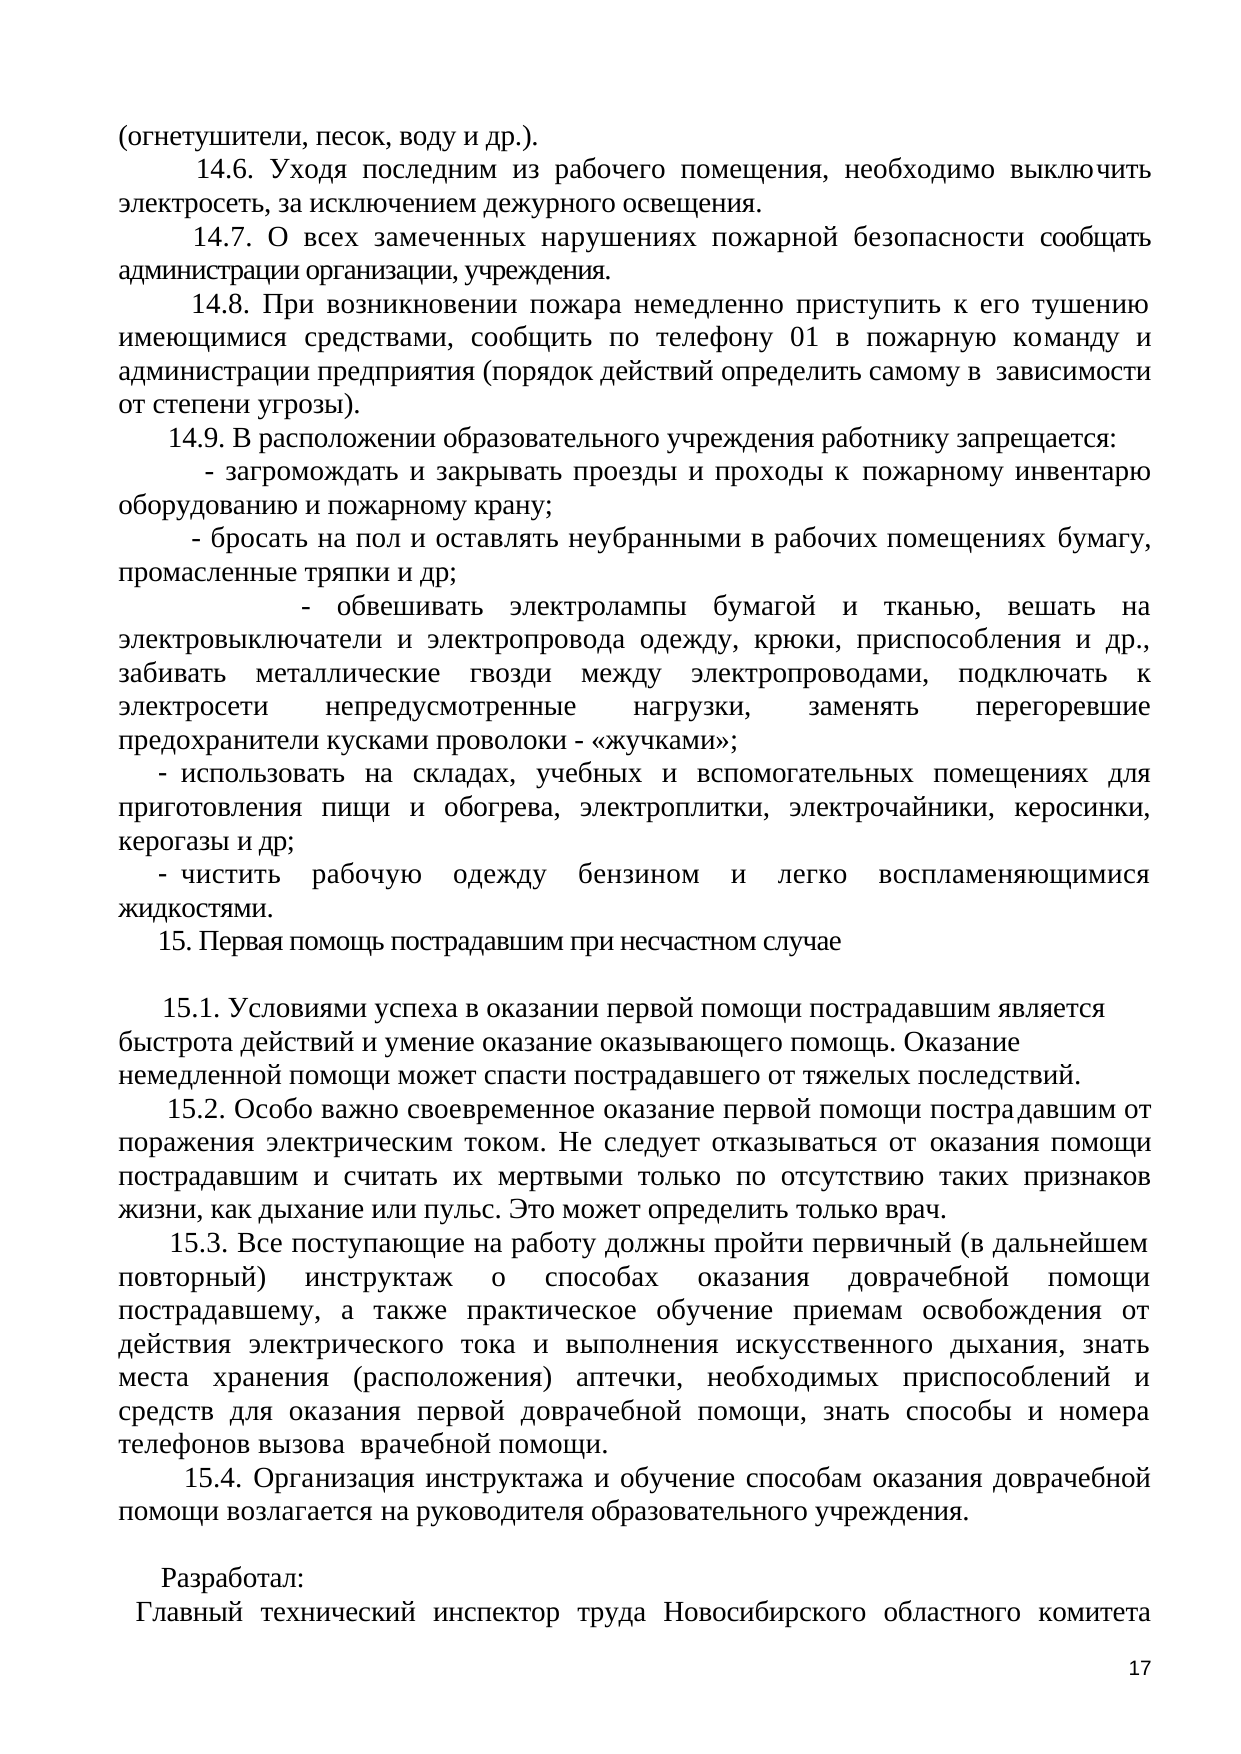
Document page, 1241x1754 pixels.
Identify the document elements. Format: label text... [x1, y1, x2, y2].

text 14.8. При возникновении пожара немедленно приступить к его тушению имеющимися средствами, сообщить по телефону 01 в пожарную команду и администрации предприятия (порядок действий определить самому в зависимости от степени угрозы). [118, 286, 1152, 420]
text 14.9. В расположении образовательного учреждения работнику запрещается: [118, 420, 1152, 453]
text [118, 118, 1152, 152]
list использовать на складах, учебных и вспомогательных помещениях для приготовления пищи и обогрева, электроплитки, электрочайники, керосинки, керогазы и др; [118, 755, 1152, 856]
text - бросать на пол и оставлять неубранными в рабочих помещениях бумагу, промасленные тряпки и др; [118, 521, 1152, 588]
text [118, 1594, 1152, 1628]
text Разработал: [118, 1561, 1152, 1594]
text - загромождать и закрывать проезды и проходы к пожарному инвентарю оборудованию и пожарному крану; [118, 453, 1152, 521]
text 14.6. Уходя последним из рабочего помещения, необходимо выключить электросеть, за исключением дежурного освещения. [105, 152, 1152, 219]
text - обвешивать электролампы бумагой и тканью, вешать на электровыключатели и электропровода одежду, крюки, приспособления и др., забивать металлические гвозди между электропроводами, подключать к электросети непредусмотренные нагрузки, заменять перегоревшие предохранители кусками проволоки - «жучками»; [118, 588, 1152, 755]
text 15.3. Все поступающие на работу должны пройти первичный (в дальнейшем повторный) инструктаж о способах оказания доврачебной помощи пострадавшему, а также практическое обучение приемам освобождения от действия электрического тока и выполнения искусственного дыхания, знать места хранения (расположения) аптечки, необходимых приспособлений и средств для оказания первой доврачебной помощи, знать способы и номера телефонов вызова врачебной помощи. [118, 1225, 1152, 1460]
text 15.4. Организация инструктажа и обучение способам оказания доврачебной помощи возлагается на руководителя образовательного учреждения. [118, 1460, 1152, 1527]
text 15. Первая помощь пострадавшим при несчастном случае [118, 923, 1152, 957]
text 14.7. О всех замеченных нарушениях пожарной безопасности сообщать администрации организации, учреждения. [105, 219, 1152, 286]
list чистить рабочую одежду бензином и легко воспламеняющимися жидкостями. [118, 856, 1152, 923]
text 15.1. Условиями успеха в оказании первой помощи пострадавшим является быстрота действий и умение оказание оказывающего помощь. Оказание немедленной помощи может спасти пострадавшего от тяжелых последствий. [118, 990, 1152, 1091]
text 15.2. Особо важно своевременное оказание первой помощи пострадавшим от поражения электрическим током. Не следует отказываться от оказания помощи пострадавшим и считать их мертвыми только по отсутствию таких признаков жизни, как дыхание или пульс. Это может определить только врач. [118, 1091, 1152, 1225]
